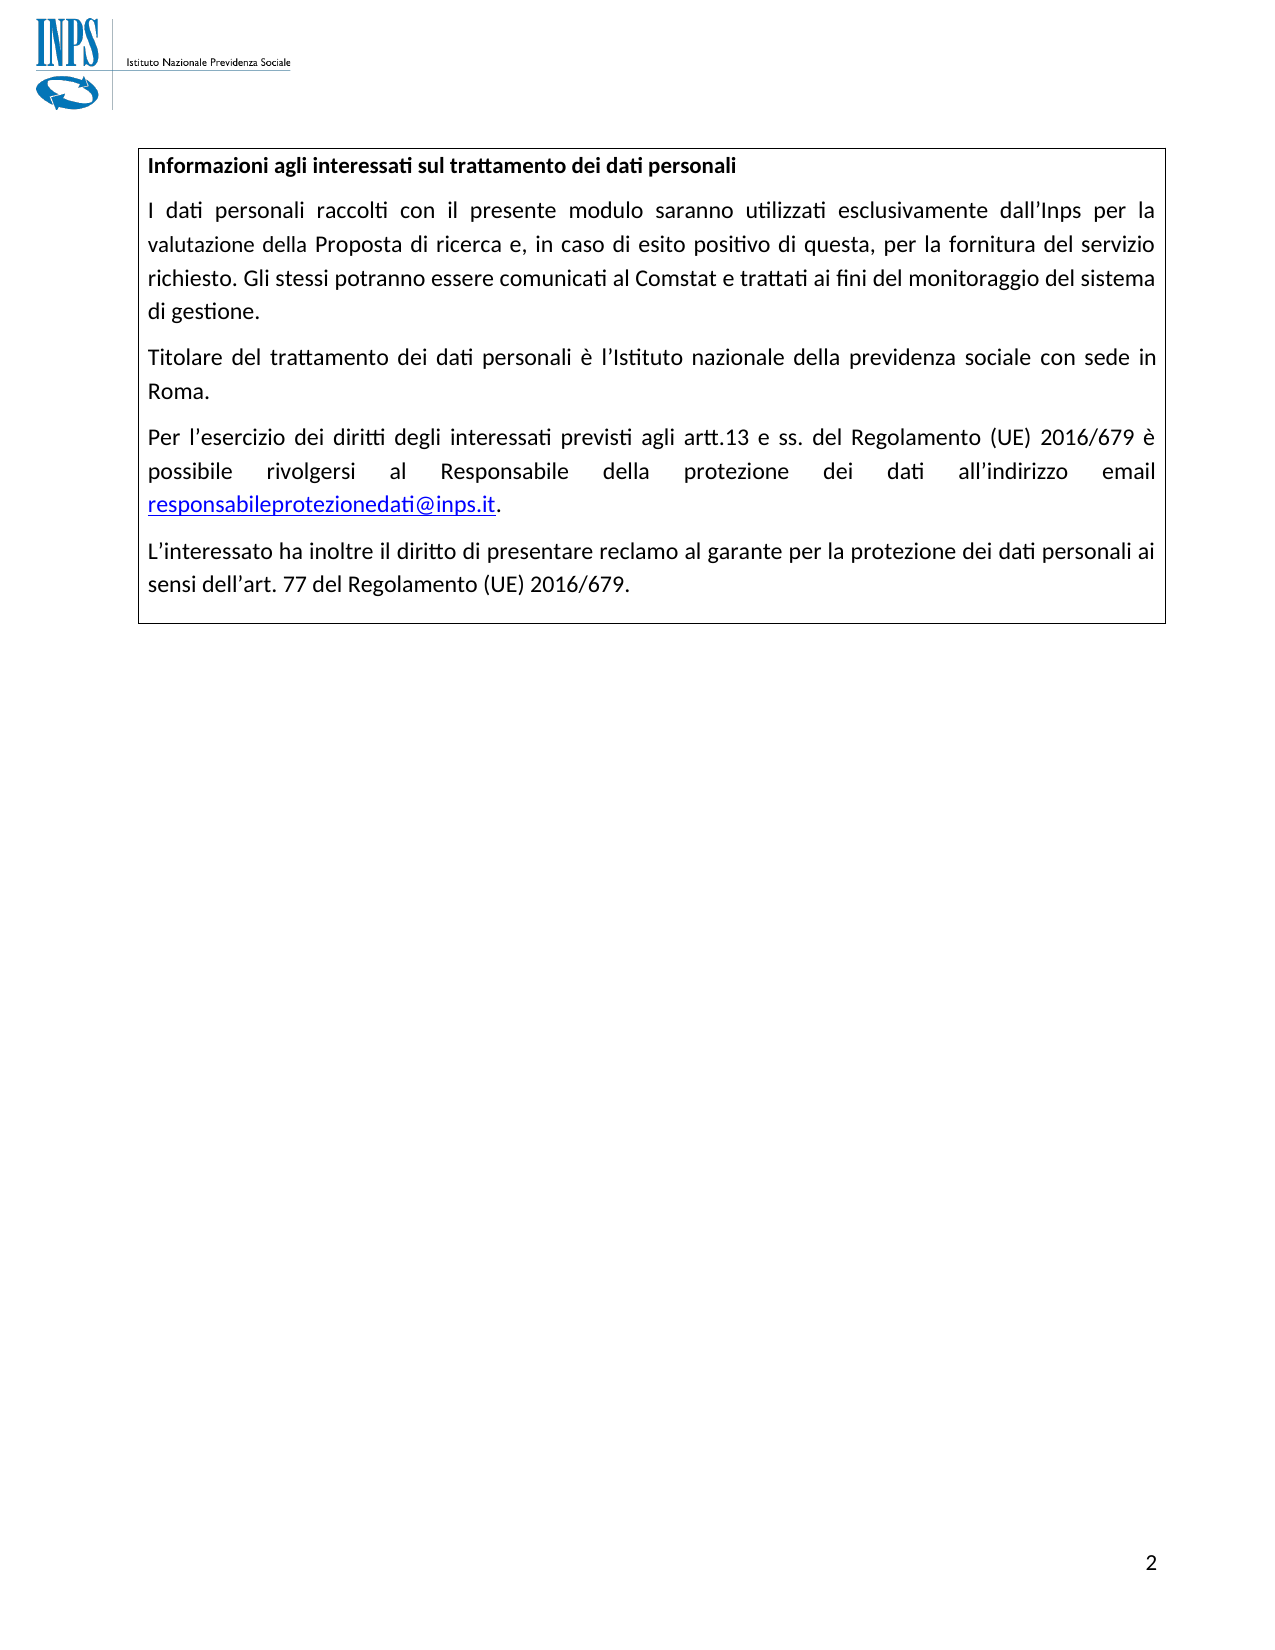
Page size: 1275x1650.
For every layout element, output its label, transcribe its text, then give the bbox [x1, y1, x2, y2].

picture [36, 18, 291, 110]
text Per l’esercizio dei diritti degli interessati previsti agli artt.13 e ss. del Regolamento (UE) 2016/679 è possibile rivolgersi al Responsabile della protezione dei dati all’indirizzo email responsabileprotezionedati@inps.it. [139, 419, 1165, 519]
text Titolare del trattamento dei dati personali è l’Istituto nazionale della previdenza sociale con sede in Roma. [139, 339, 1165, 405]
text I dati personali raccolti con il presente modulo saranno utilizzati esclusivamente dall’Inps per la valutazione della Proposta di ricerca e, in caso di esito positivo di questa, per la fornitura del servizio richiesto. Gli stessi potranno essere comunicati al Comstat e trattati ai fini del monitoraggio del sistema di gestione. [139, 192, 1165, 326]
text Informazioni agli interessati sul trattamento dei dati personali [139, 149, 1165, 179]
text L’interessato ha inoltre il diritto di presentare reclamo al garante per la protezione dei dati personali ai sensi dell’art. 77 del Regolamento (UE) 2016/679. [139, 533, 1165, 599]
